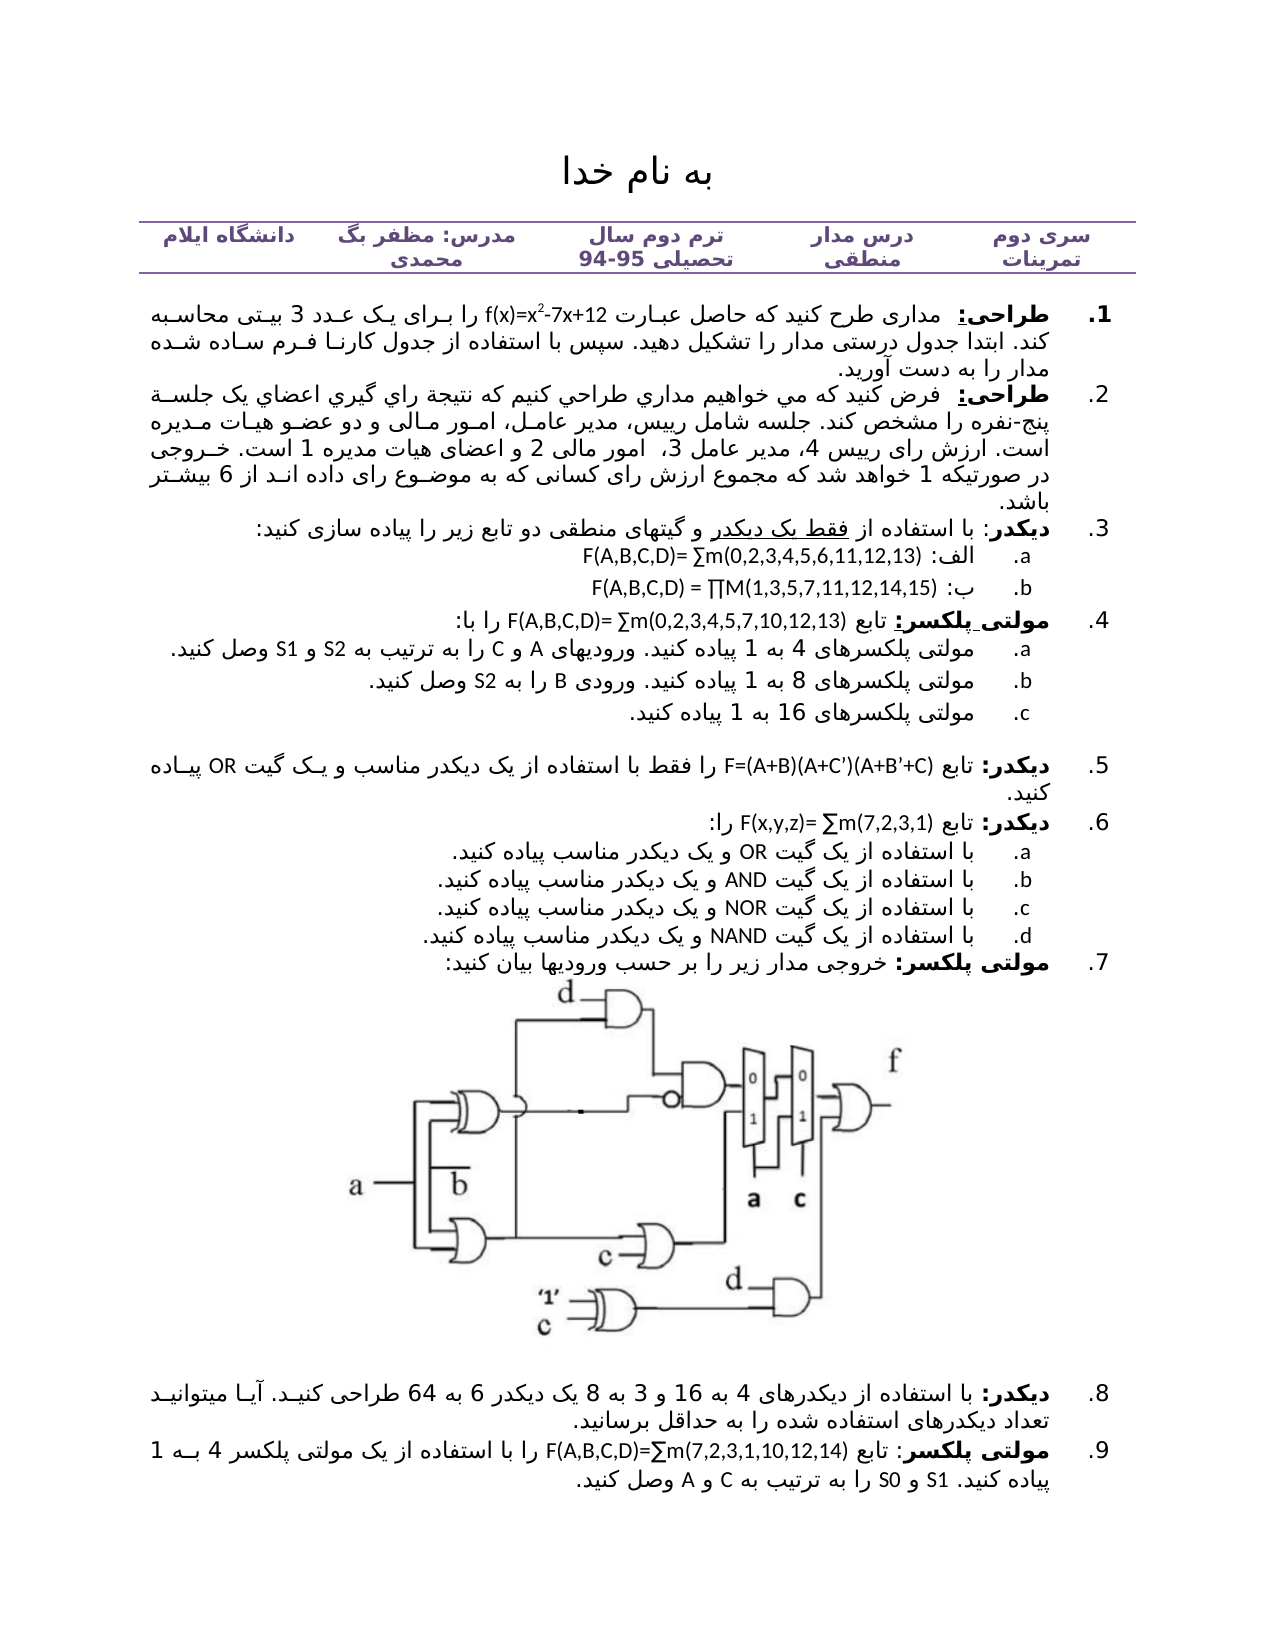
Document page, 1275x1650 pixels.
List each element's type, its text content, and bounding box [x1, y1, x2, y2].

list با استفاده از یک گیت AND و یک دیکدر مناسب پیاده کنید. [150, 865, 1012, 893]
list دیکدر: تابع F(x,y,z)= ∑m(7,2,3,1) را: [150, 806, 1087, 837]
list دیکدر: تابع F=(A+B)(A+C’)(A+B’+C) را فقط با استفاده از یک دیکدر مناسب و یک گیت OR پیاده کنید. [150, 751, 1087, 806]
table_header دانشگاه ایلام [139, 223, 319, 272]
list الف: F(A,B,C,D)= ∑m(0,2,3,4,5,6,11,12,13) [150, 541, 1012, 569]
table_header مدرس: مظفر بگ محمدی [319, 223, 534, 272]
table_header ترم دوم سال تحصیلی 95-94 [534, 223, 778, 272]
list با استفاده از یک گیت NOR و یک دیکدر مناسب پیاده کنید. [150, 893, 1012, 921]
list ب: F(A,B,C,D) = ∏M(1,3,5,7,11,12,14,15) [150, 573, 1012, 602]
list با استفاده از یک گیت OR و یک دیکدر مناسب پیاده کنید. [150, 837, 1012, 865]
list دیکدر: با استفاده از فقط یک دیکدر و گیتهای منطقی دو تابع زیر را پیاده سازی کنید: [150, 515, 1087, 541]
list مولتی پلکسر: تابع F(A,B,C,D)= ∑m(0,2,3,4,5,7,10,12,13) را با: [150, 606, 1087, 634]
picture [325, 975, 913, 1356]
list مولتی پلکسرهای 8 به 1 پیاده کنید. ورودی B را به S2 وصل کنید. [150, 666, 1012, 694]
list مولتی پلکسر: تابع F(A,B,C,D)=∑m(7,2,3,1,10,12,14) را با استفاده از یک مولتی پلکسر 4 به 1 پیاده کنید. S1 و S0 را به ترتیب به C و A وصل کنید. [150, 1434, 1087, 1493]
table_header سری دوم تمرینات [947, 223, 1136, 272]
list طراحی: مداری طرح کنید که حاصل عبارت f(x)=x2-7x+12 را برای یک عدد 3 بیتی محاسبه کند. ابتدا جدول درستی مدار را تشکیل دهید. سپس با استفاده از جدول کارنا فرم ساده شده مدار را به دست آورید. [150, 300, 1087, 381]
list طراحی: فرض کنيد که مي خواهيم مداري طراحي کنيم که نتيجة راي گيري اعضاي يک جلسة پنج-نفره را مشخص کند. جلسه شامل رییس، مدیر عامل، امور مالی و دو عضو هیات مدیره است. ارزش رای رییس 4، مدیر عامل 3، امور مالی 2 و اعضای هیات مدیره 1 است. خروجی در صورتیکه 1 خواهد شد که مجموع ارزش رای کسانی که به موضوع رای داده اند از 6 بیشتر باشد. [150, 381, 1087, 515]
list مولتی پلکسرهای 4 به 1 پیاده کنید. ورودیهای A و C را به ترتیب به S2 و S1 وصل کنید. [150, 634, 1012, 662]
list دیکدر: با استفاده از دیکدرهای 4 به 16 و 3 به 8 یک دیکدر 6 به 64 طراحی کنید. آیا میتوانید تعداد دیکدرهای استفاده شده را به حداقل برسانید. [150, 1381, 1087, 1434]
text به نام خدا [150, 150, 1125, 194]
list مولتی پلکسر: خروجی مدار زیر را بر حسب ورودیها بیان کنید: [150, 949, 1087, 976]
list با استفاده از یک گیت NAND و یک دیکدر مناسب پیاده کنید. [150, 921, 1012, 949]
table_header درس مدار منطقی [778, 223, 947, 272]
list مولتی پلکسرهای 16 به 1 پیاده کنید. [150, 698, 1012, 726]
